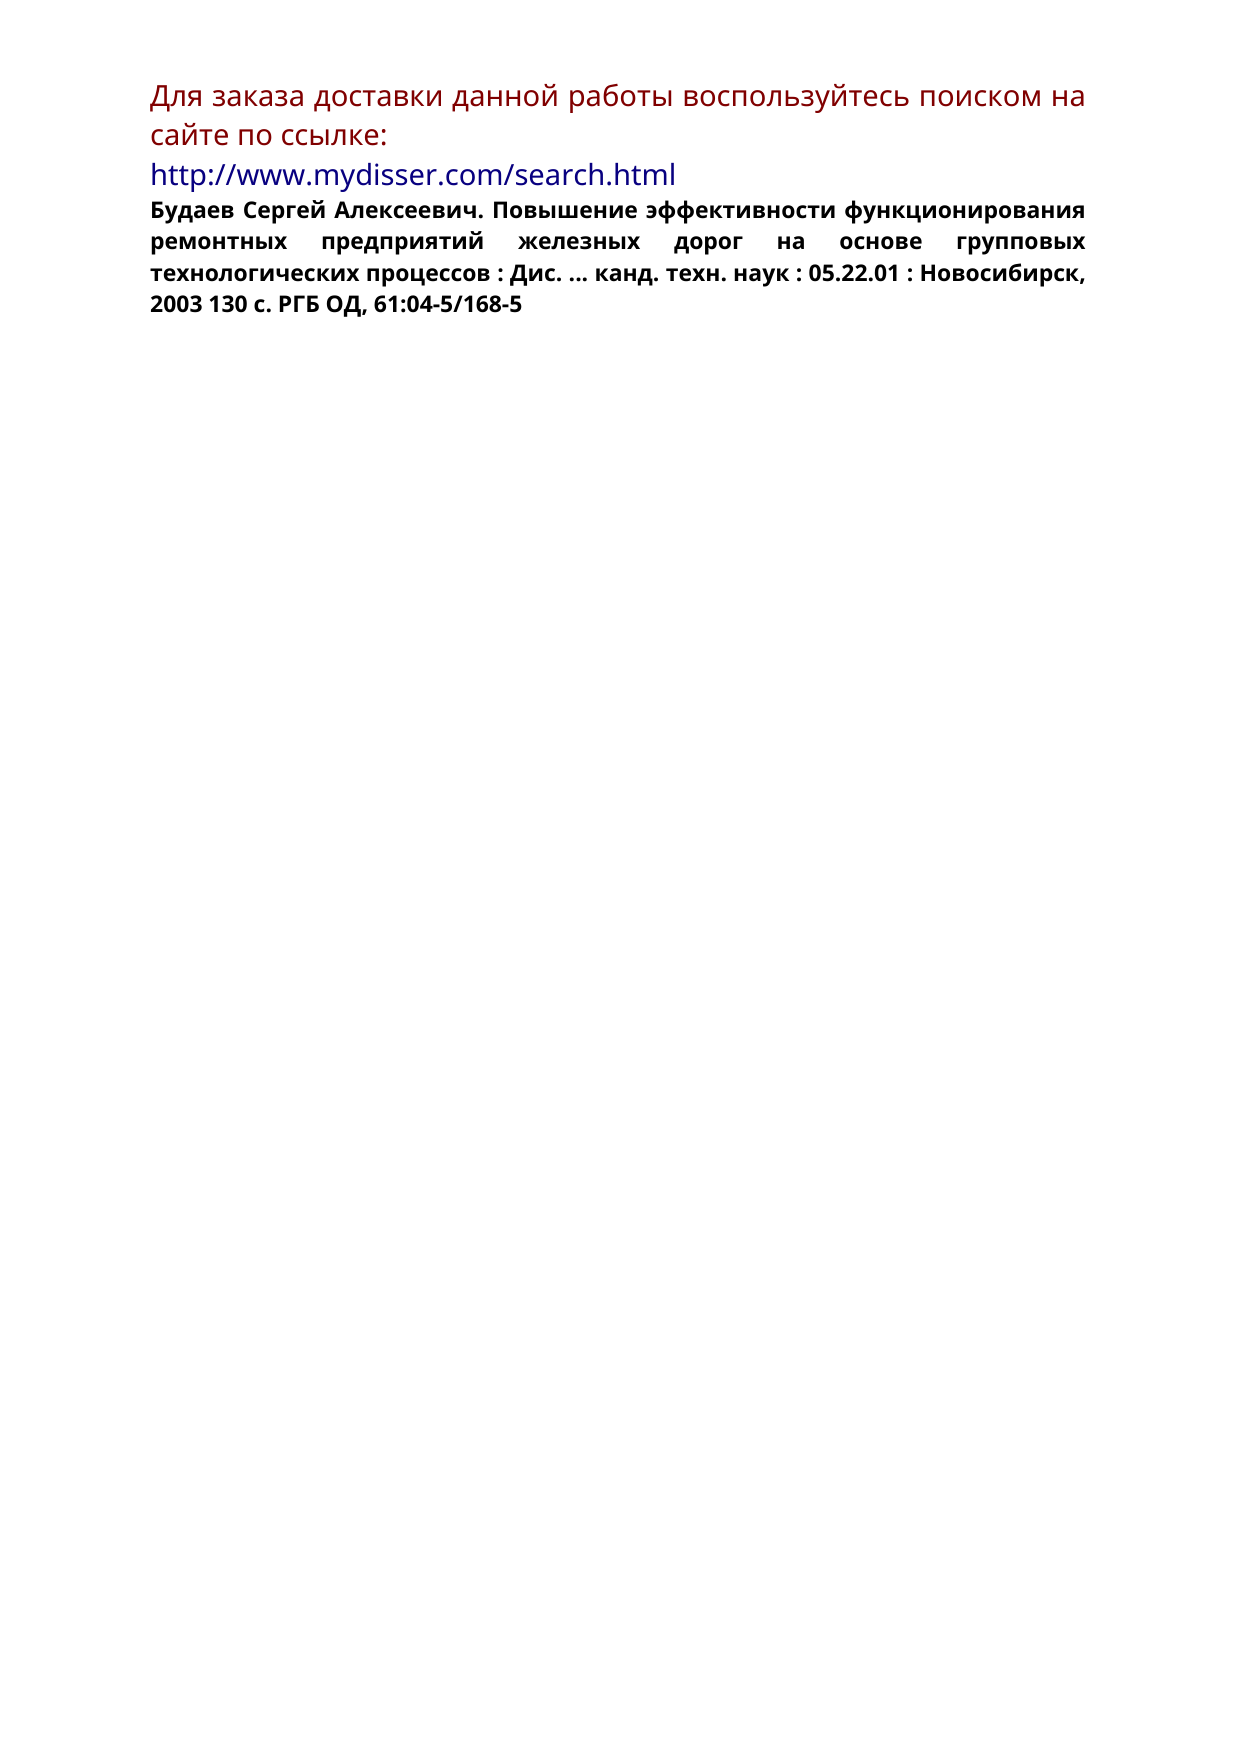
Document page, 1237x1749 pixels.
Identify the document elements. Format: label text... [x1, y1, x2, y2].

text Будаев Сергей Алексеевич. Повышение эффективности функционирования ремонтных предприятий железных дорог на основе групповых технологических процессов : Дис. ... канд. техн. наук : 05.22.01 : Новосибирск, 2003 130 c. РГБ ОД, 61:04-5/168-5 [150, 194, 1086, 319]
